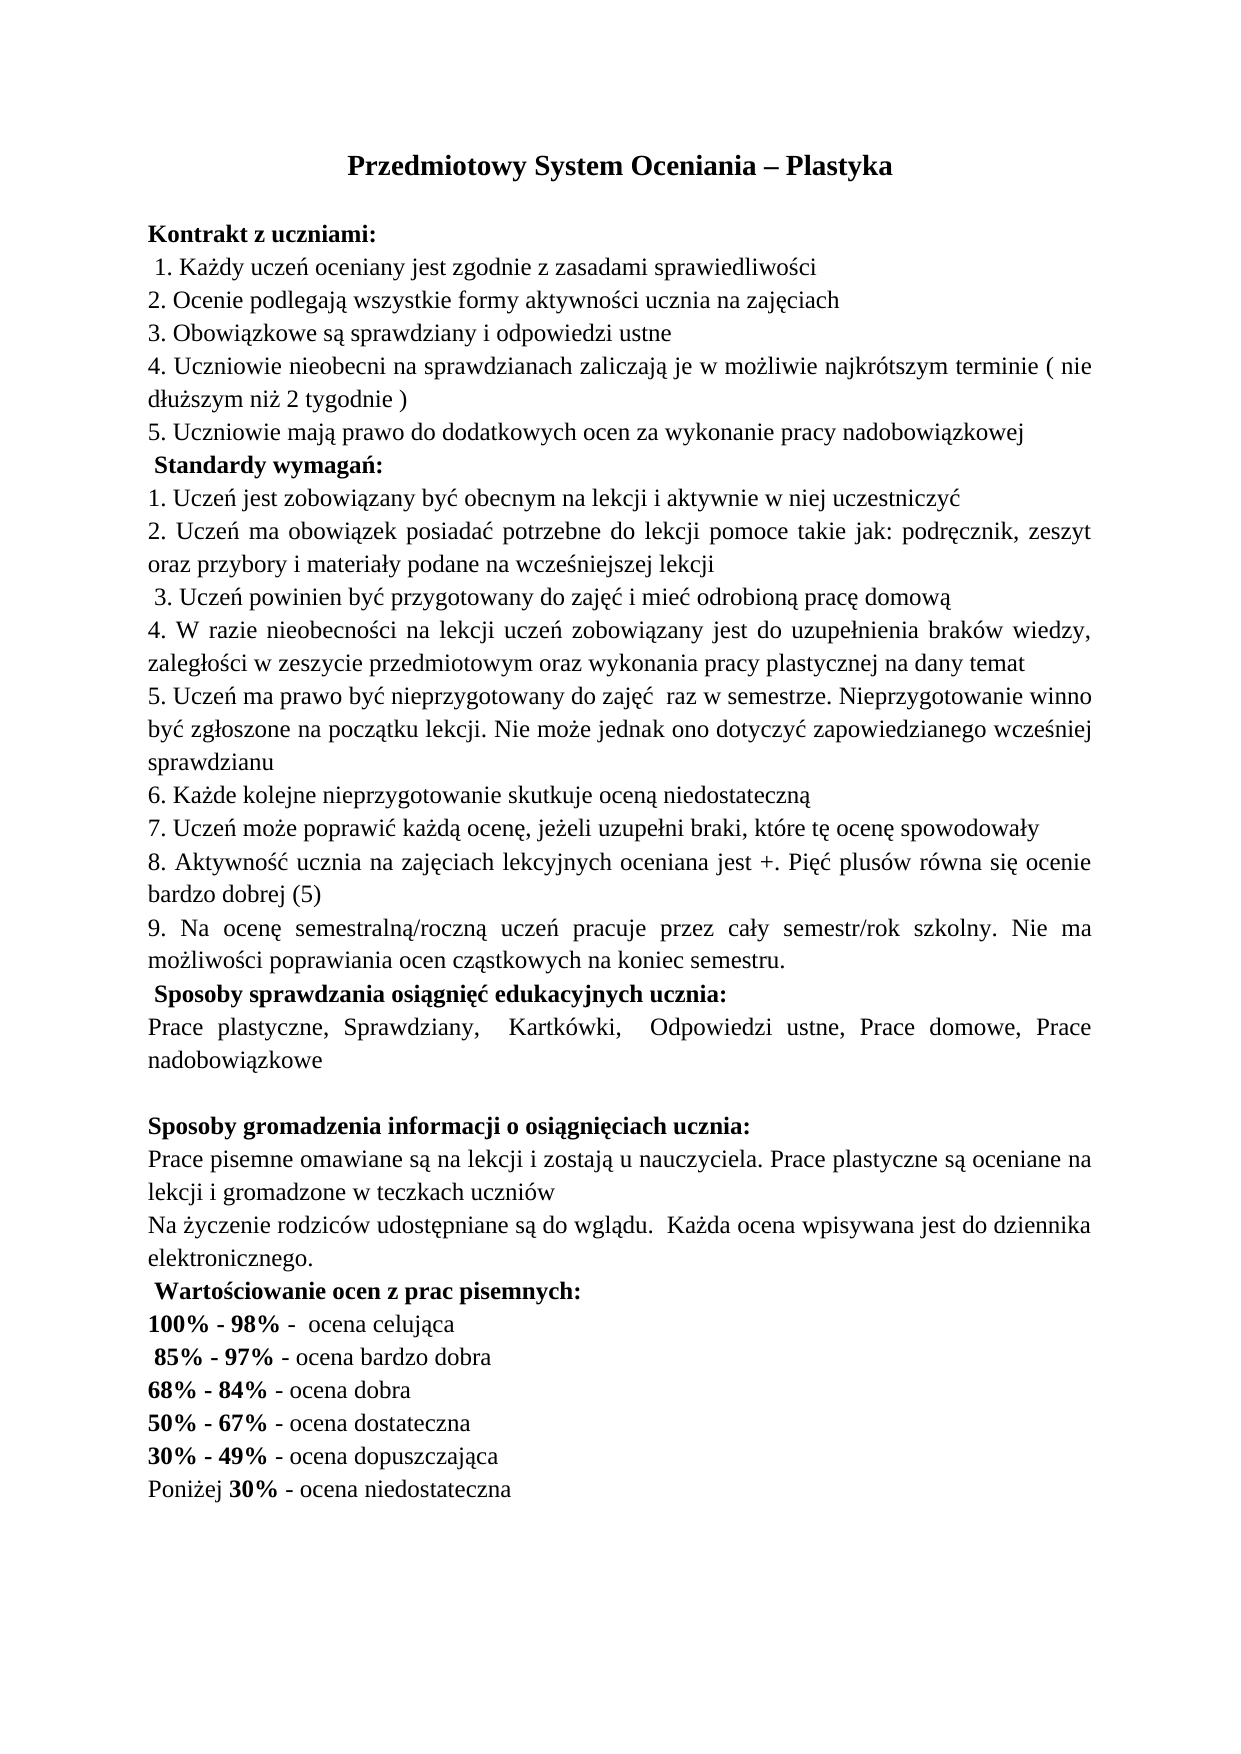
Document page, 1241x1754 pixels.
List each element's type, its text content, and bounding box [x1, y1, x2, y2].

text 5. Uczniowie mają prawo do dodatkowych ocen za wykonanie pracy nadobowiązkowej [148, 417, 1093, 446]
text Sposoby sprawdzania osiągnięć edukacyjnych ucznia: [148, 979, 1093, 1007]
text Kontrakt z uczniami: [148, 219, 1093, 248]
text Wartościowanie ocen z prac pisemnych: [148, 1276, 1093, 1304]
text 4. Uczniowie nieobecni na sprawdzianach zaliczają je w możliwie najkrótszym terminie ( nie dłuższym niż 2 tygodnie ) [148, 351, 1093, 413]
text 1. Każdy uczeń oceniany jest zgodnie z zasadami sprawiedliwości [148, 252, 1093, 281]
text 50% - 67% - ocena dostateczna [148, 1408, 1093, 1437]
text Prace pisemne omawiane są na lekcji i zostają u nauczyciela. Prace plastyczne są oceniane na lekcji i gromadzone w teczkach uczniów [148, 1144, 1093, 1206]
text Prace plastyczne, Sprawdziany, Kartkówki, Odpowiedzi ustne, Prace domowe, Prace nadobowiązkowe [148, 1012, 1093, 1073]
text Poniżej 30% - ocena niedostateczna [148, 1474, 1093, 1503]
text 68% - 84% - ocena dobra [148, 1375, 1093, 1404]
text 7. Uczeń może poprawić każdą ocenę, jeżeli uzupełni braki, które tę ocenę spowodowały [148, 813, 1093, 842]
text 2. Uczeń ma obowiązek posiadać potrzebne do lekcji pomoce takie jak: podręcznik, zeszyt oraz przybory i materiały podane na wcześniejszej lekcji [148, 516, 1093, 578]
text 3. Uczeń powinien być przygotowany do zajęć i mieć odrobioną pracę domową [148, 582, 1093, 611]
text Przedmiotowy System Oceniania – Plastyka [148, 148, 1093, 181]
text 2. Ocenie podlegają wszystkie formy aktywności ucznia na zajęciach [148, 285, 1093, 314]
text 5. Uczeń ma prawo być nieprzygotowany do zajęć raz w semestrze. Nieprzygotowanie winno być zgłoszone na początku lekcji. Nie może jednak ono dotyczyć zapowiedzianego wcześniej sprawdzianu [148, 681, 1093, 776]
text 85% - 97% - ocena bardzo dobra [148, 1342, 1093, 1371]
text 1. Uczeń jest zobowiązany być obecnym na lekcji i aktywnie w niej uczestniczyć [148, 483, 1093, 512]
text 100% - 98% - ocena celująca [148, 1309, 1093, 1338]
text 8. Aktywność ucznia na zajęciach lekcyjnych oceniana jest +. Pięć plusów równa się ocenie bardzo dobrej (5) [148, 847, 1093, 908]
text Sposoby gromadzenia informacji o osiągnięciach ucznia: [148, 1111, 1093, 1139]
text 30% - 49% - ocena dopuszczająca [148, 1441, 1093, 1470]
text 6. Każde kolejne nieprzygotowanie skutkuje oceną niedostateczną [148, 781, 1093, 809]
text 4. W razie nieobecności na lekcji uczeń zobowiązany jest do uzupełnienia braków wiedzy, zaległości w zeszycie przedmiotowym oraz wykonania pracy plastycznej na dany temat [148, 615, 1093, 677]
text 3. Obowiązkowe są sprawdziany i odpowiedzi ustne [148, 318, 1093, 347]
text Standardy wymagań: [148, 450, 1093, 479]
text 9. Na ocenę semestralną/roczną uczeń pracuje przez cały semestr/rok szkolny. Nie ma możliwości poprawiania ocen cząstkowych na koniec semestru. [148, 913, 1093, 974]
text Na życzenie rodziców udostępniane są do wglądu. Każda ocena wpisywana jest do dziennika elektronicznego. [148, 1210, 1093, 1272]
